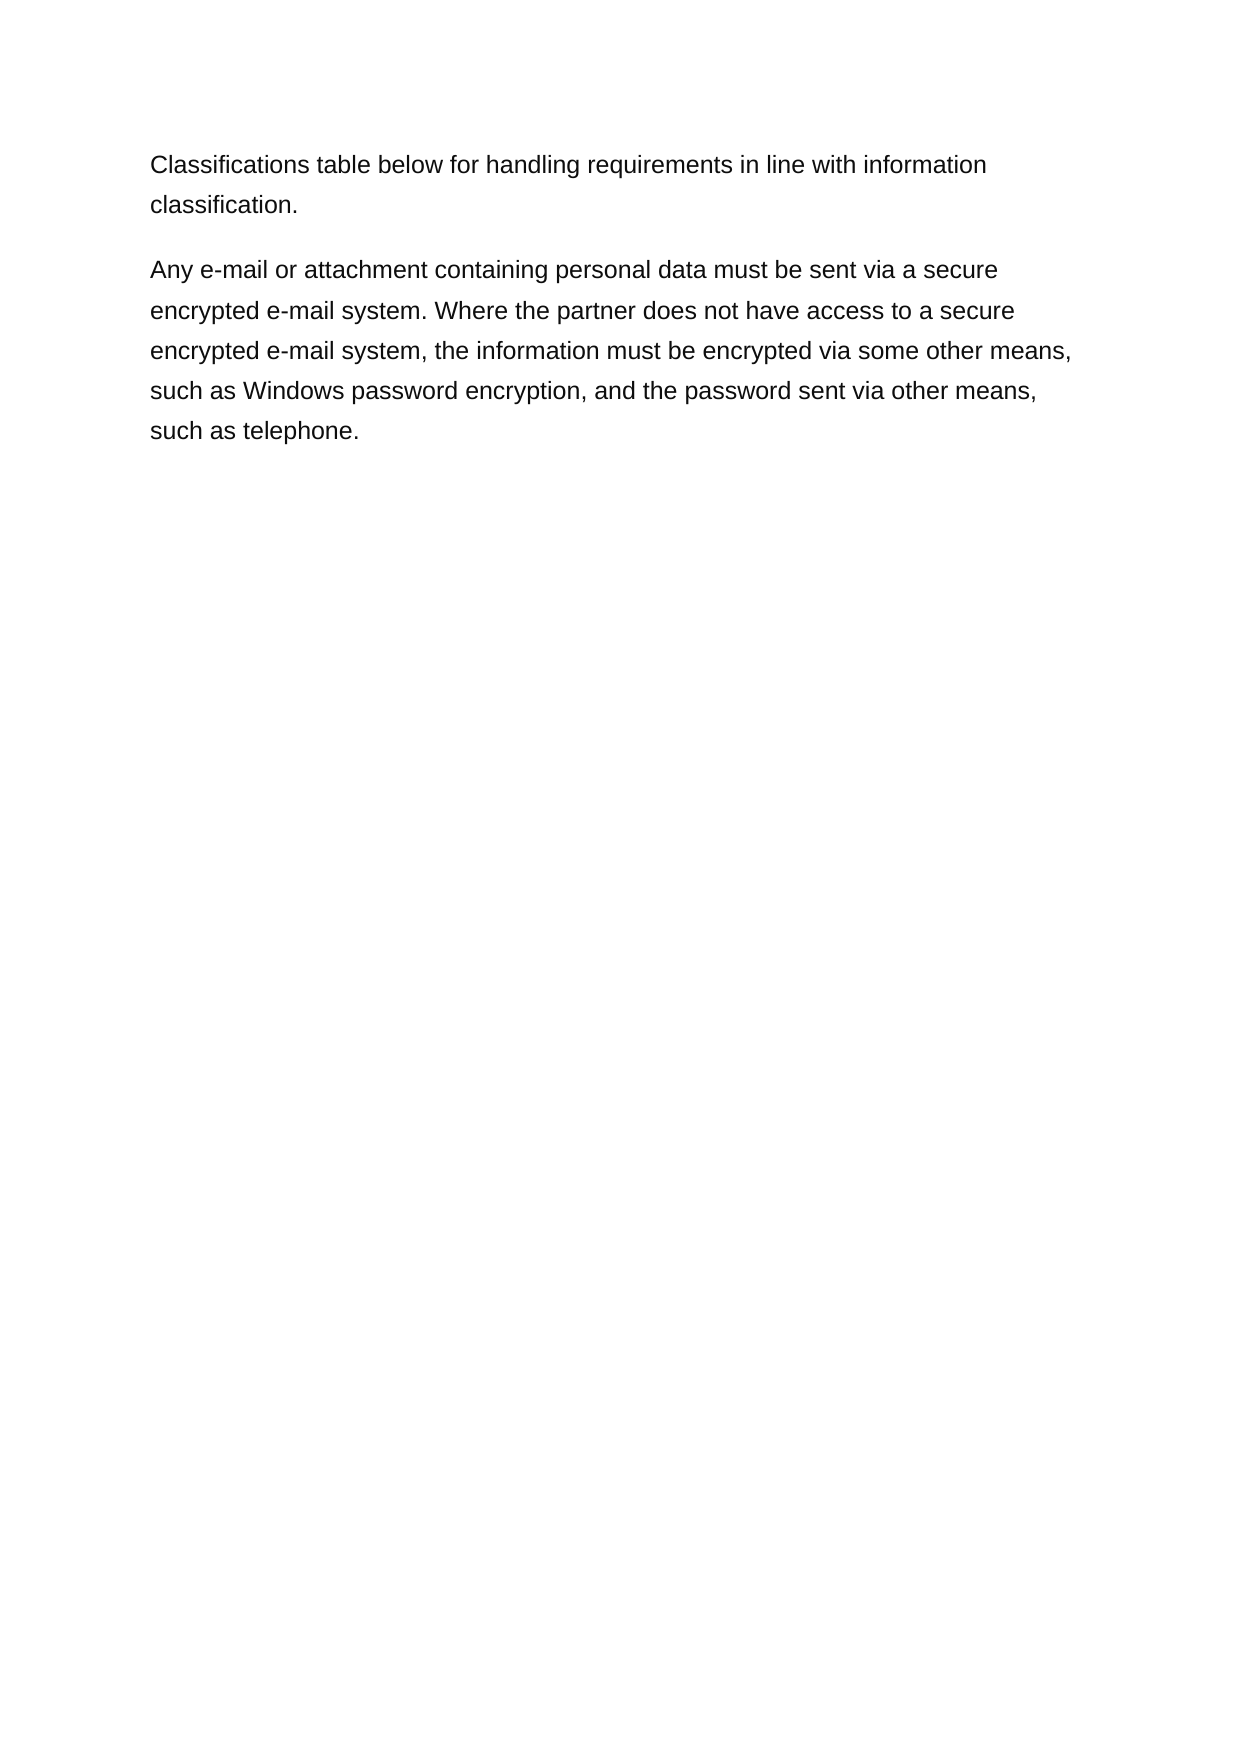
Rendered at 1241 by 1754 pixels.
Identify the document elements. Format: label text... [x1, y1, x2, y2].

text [150, 150, 1090, 219]
text Any e-mail or attachment containing personal data must be sent via a secure encrypted e-mail system. Where the partner does not have access to a secure encrypted e-mail system, the information must be encrypted via some other means, such as Windows password encryption, and the password sent via other means, such as telephone. [150, 255, 1090, 445]
